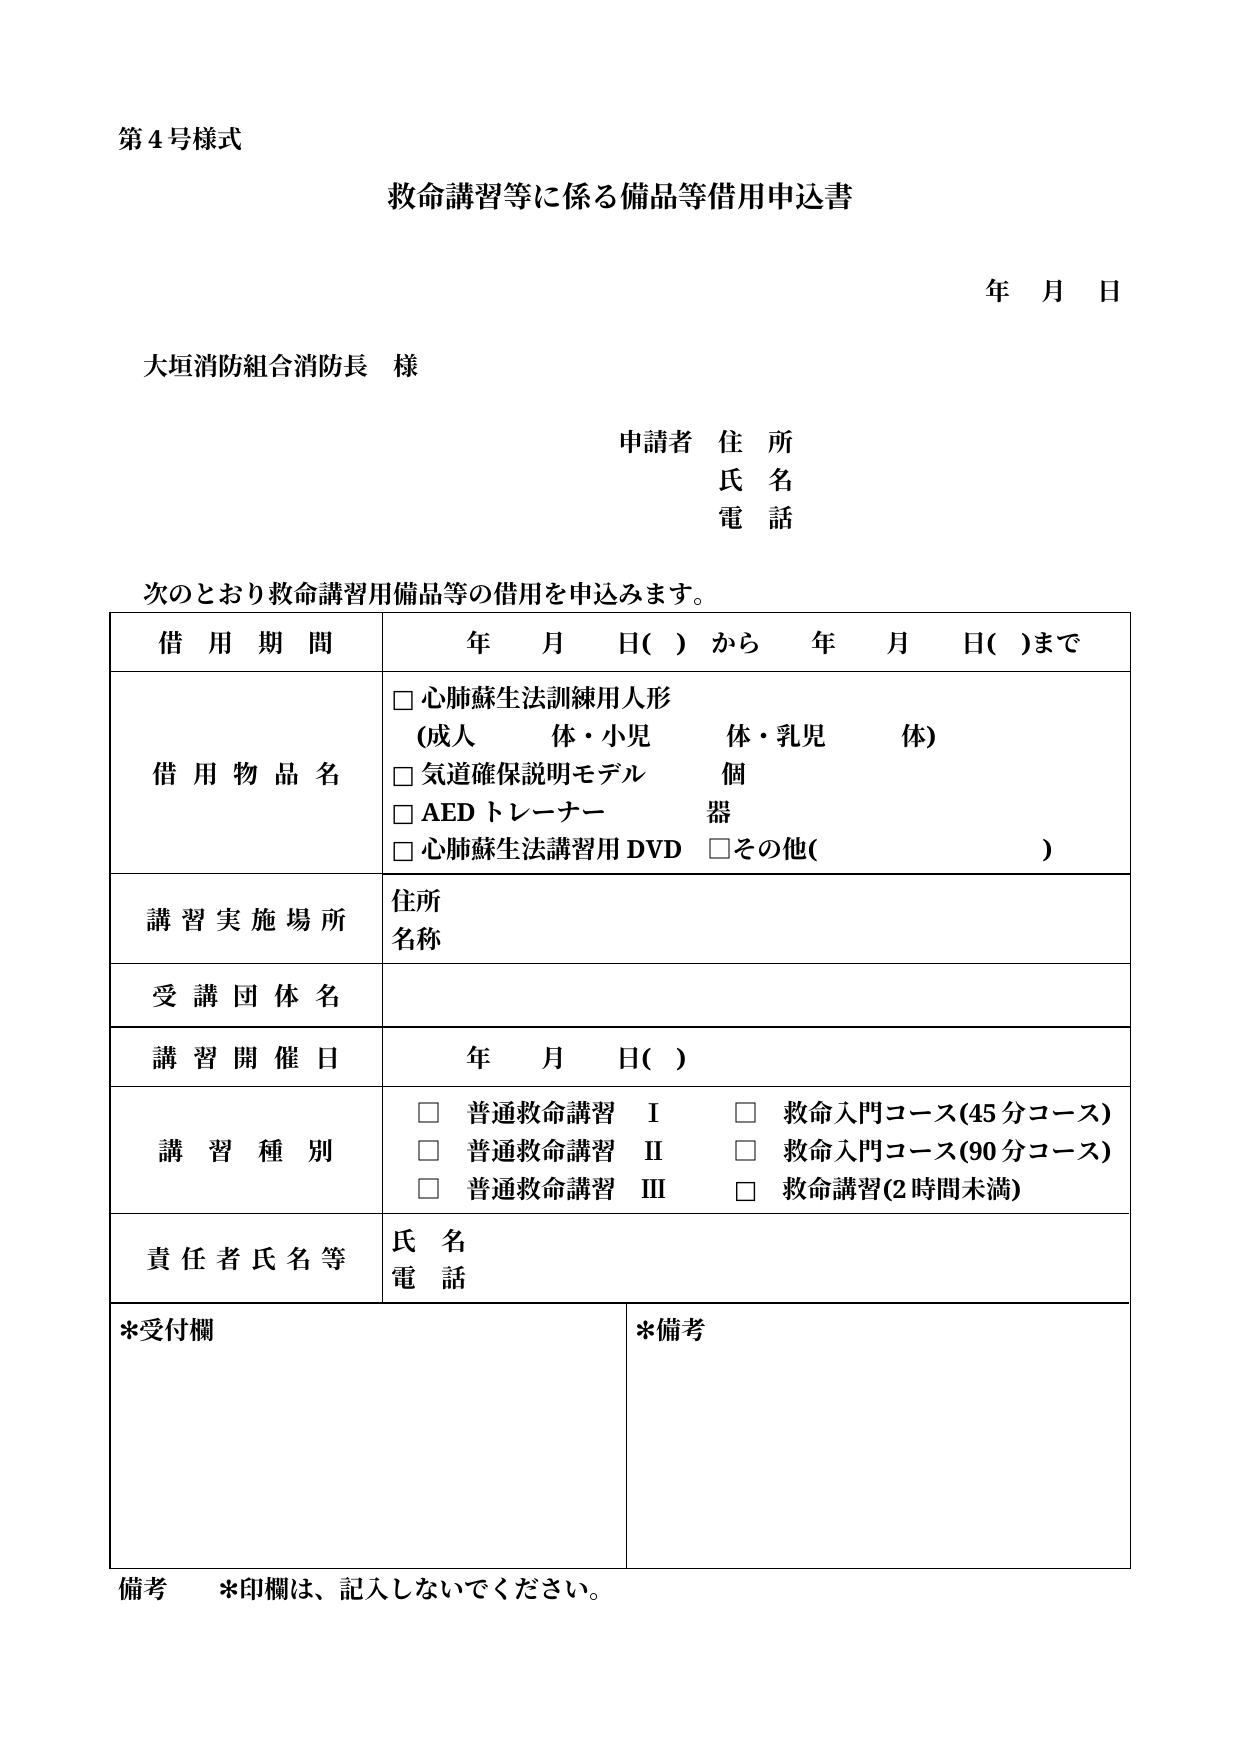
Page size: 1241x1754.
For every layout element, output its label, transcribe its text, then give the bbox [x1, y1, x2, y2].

table_cell □ 救命入門コース(45分コース) □ 救命入門コース(90分コース) □ 救命講習(2時間未満) [700, 1087, 1130, 1213]
table_cell 講習開催日 [111, 1028, 382, 1086]
text 救命講習等に係る備品等借用申込書 [118, 157, 1122, 232]
table_cell ✻受付欄 [111, 1304, 626, 1568]
text 電 話 [618, 498, 1122, 536]
table_header 年 月 日( ) から 年 月 日( )まで [383, 613, 1130, 671]
table_cell 講習種別 [111, 1087, 382, 1213]
table_cell 責任者氏名等 [111, 1214, 382, 1302]
text 大垣消防組合消防長 様 [143, 346, 1122, 384]
text 備考 ✻印欄は、記入しないでください。 [118, 1569, 1122, 1607]
table_cell 講習実施場所 [111, 874, 382, 962]
table_cell ✻備考 [627, 1302, 1130, 1568]
table_cell 受講団体名 [111, 964, 382, 1026]
table_header 借用期間 [111, 613, 382, 671]
text 次のとおり救命講習用備品等の借用を申込みます。 [118, 574, 1122, 612]
table_cell [383, 964, 1130, 1026]
text 氏 名 [618, 460, 1122, 498]
text 第4号様式 [118, 119, 1122, 157]
table_cell 年 月 日( ) [383, 1028, 1130, 1086]
table_cell □ 心肺蘇生法訓練用人形 (成人 体・小児 体・乳児 体) □ 気道確保説明モデル 個 □ AEDトレーナー 器 □ 心肺蘇生法講習用DVD □その他( ) [383, 672, 1130, 873]
table_cell □ 普通救命講習 Ⅰ □ 普通救命講習 Ⅱ □ 普通救命講習 Ⅲ [383, 1087, 699, 1213]
table_cell 氏 名 電 話 [383, 1213, 1130, 1302]
text 申請者 住 所 [618, 422, 1122, 460]
table_cell 借用物品名 [111, 672, 382, 873]
table_cell 住所 名称 [383, 875, 1130, 962]
text 年 月 日 [118, 270, 1122, 308]
